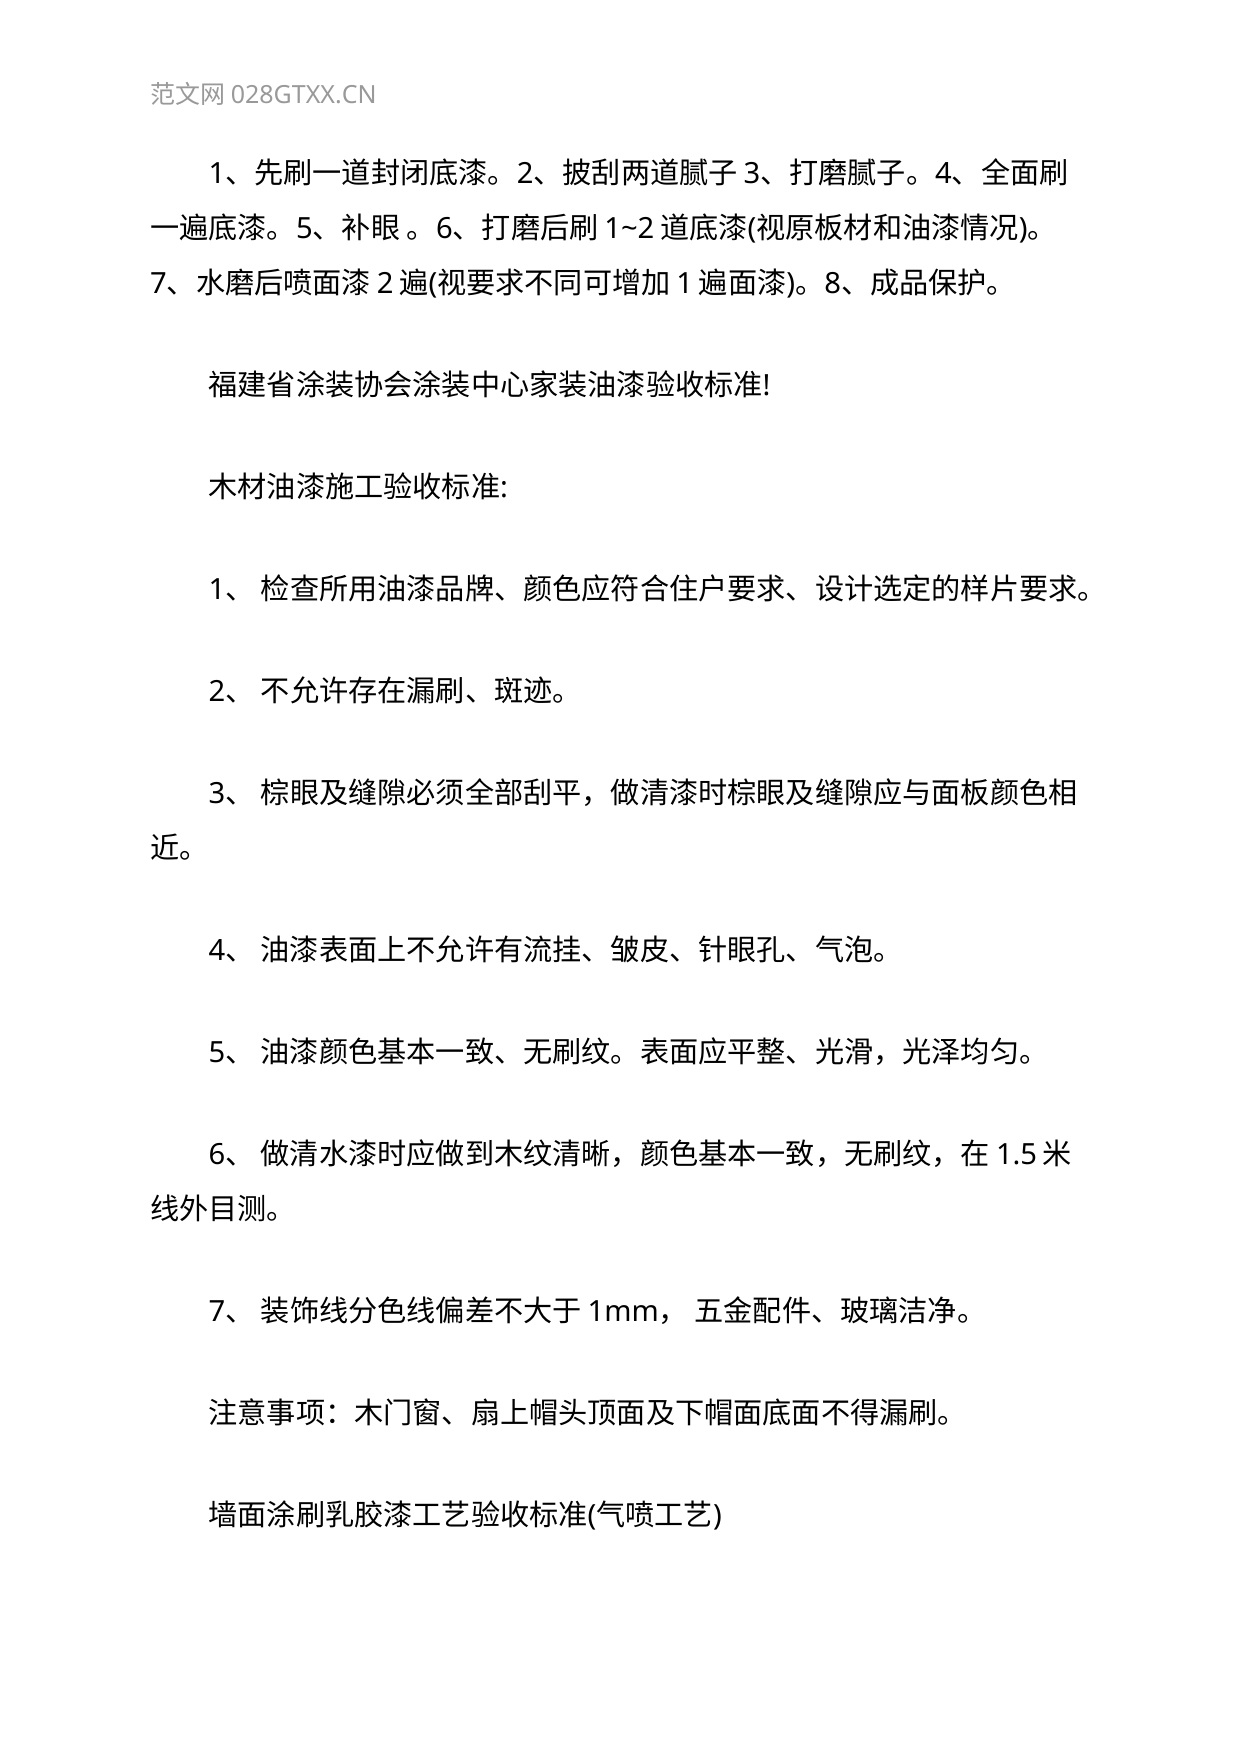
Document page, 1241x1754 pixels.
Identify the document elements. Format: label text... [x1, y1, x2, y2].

text 3、 棕眼及缝隙必须全部刮平，做清漆时棕眼及缝隙应与面板颜色相近。 [150, 770, 1090, 867]
text 4、 油漆表面上不允许有流挂、皱皮、针眼孔、气泡。 [150, 927, 1090, 969]
text 1、 检查所用油漆品牌、颜色应符合住户要求、设计选定的样片要求。 [150, 566, 1090, 608]
text 7、 装饰线分色线偏差不大于1mm， 五金配件、玻璃洁净。 [150, 1287, 1090, 1330]
text 1、先刷一道封闭底漆。2、披刮两道腻子3、打磨腻子。4、全面刷一遍底漆。5、补眼 。6、打磨后刷1~2道底漆(视原板材和油漆情况)。7、水磨后喷面漆2遍(视要求不同可增加1遍面漆)。8、成品保护。 [150, 150, 1090, 302]
text 注意事项：木门窗、扇上帽头顶面及下帽面底面不得漏刷。 [150, 1389, 1090, 1432]
text 2、 不允许存在漏刷、斑迹。 [150, 668, 1090, 710]
text 6、 做清水漆时应做到木纹清晰，颜色基本一致，无刷纹，在1.5米线外目测。 [150, 1131, 1090, 1228]
text 福建省涂装协会涂装中心家装油漆验收标准! [150, 362, 1090, 404]
text 木材油漆施工验收标准: [150, 464, 1090, 506]
text 5、 油漆颜色基本一致、无刷纹。表面应平整、光滑，光泽均匀。 [150, 1029, 1090, 1071]
text 墙面涂刷乳胶漆工艺验收标准(气喷工艺) [150, 1491, 1090, 1533]
